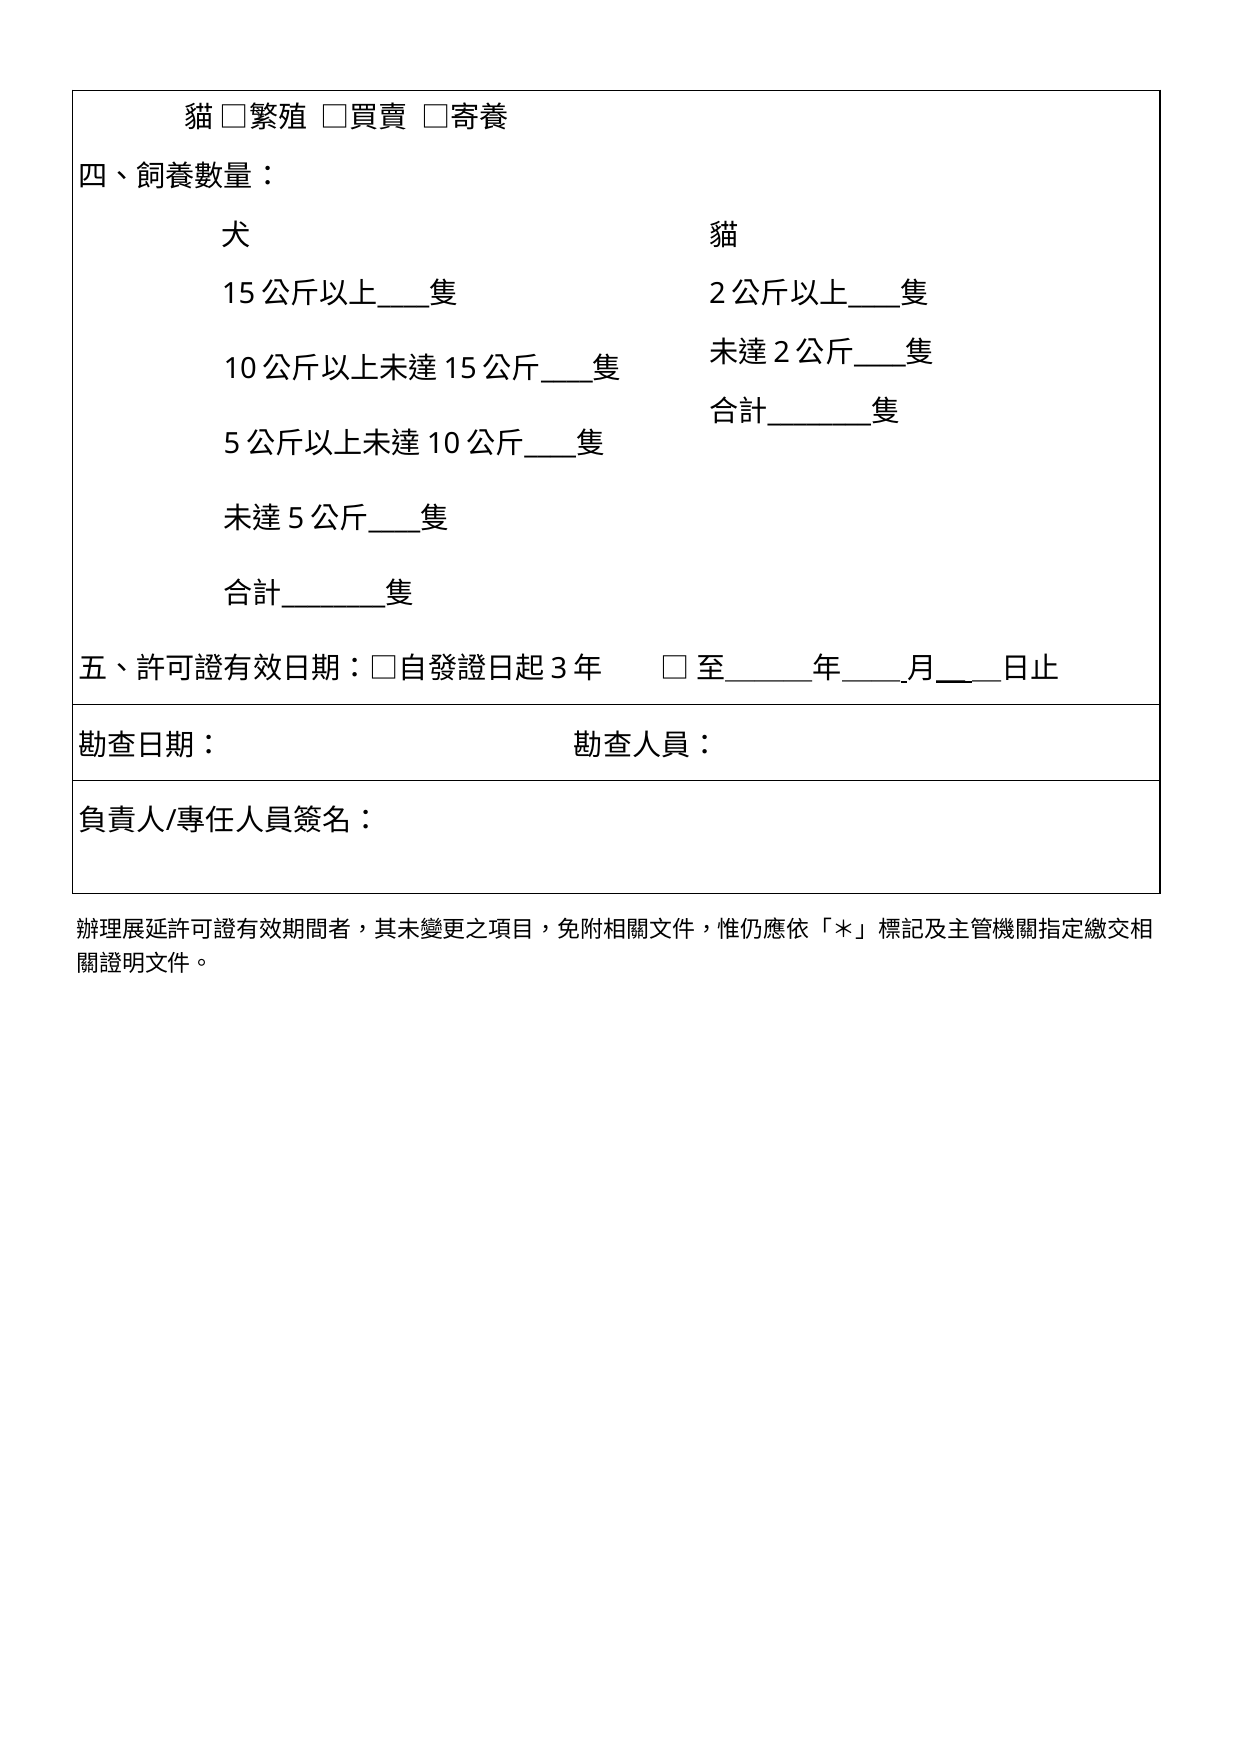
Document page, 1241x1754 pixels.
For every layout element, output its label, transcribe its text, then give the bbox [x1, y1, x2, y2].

table_cell 負責人/專任人員簽名： [73, 781, 1159, 893]
table_cell 勘查日期： 勘查人員： [73, 705, 1159, 780]
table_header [73, 91, 1159, 704]
